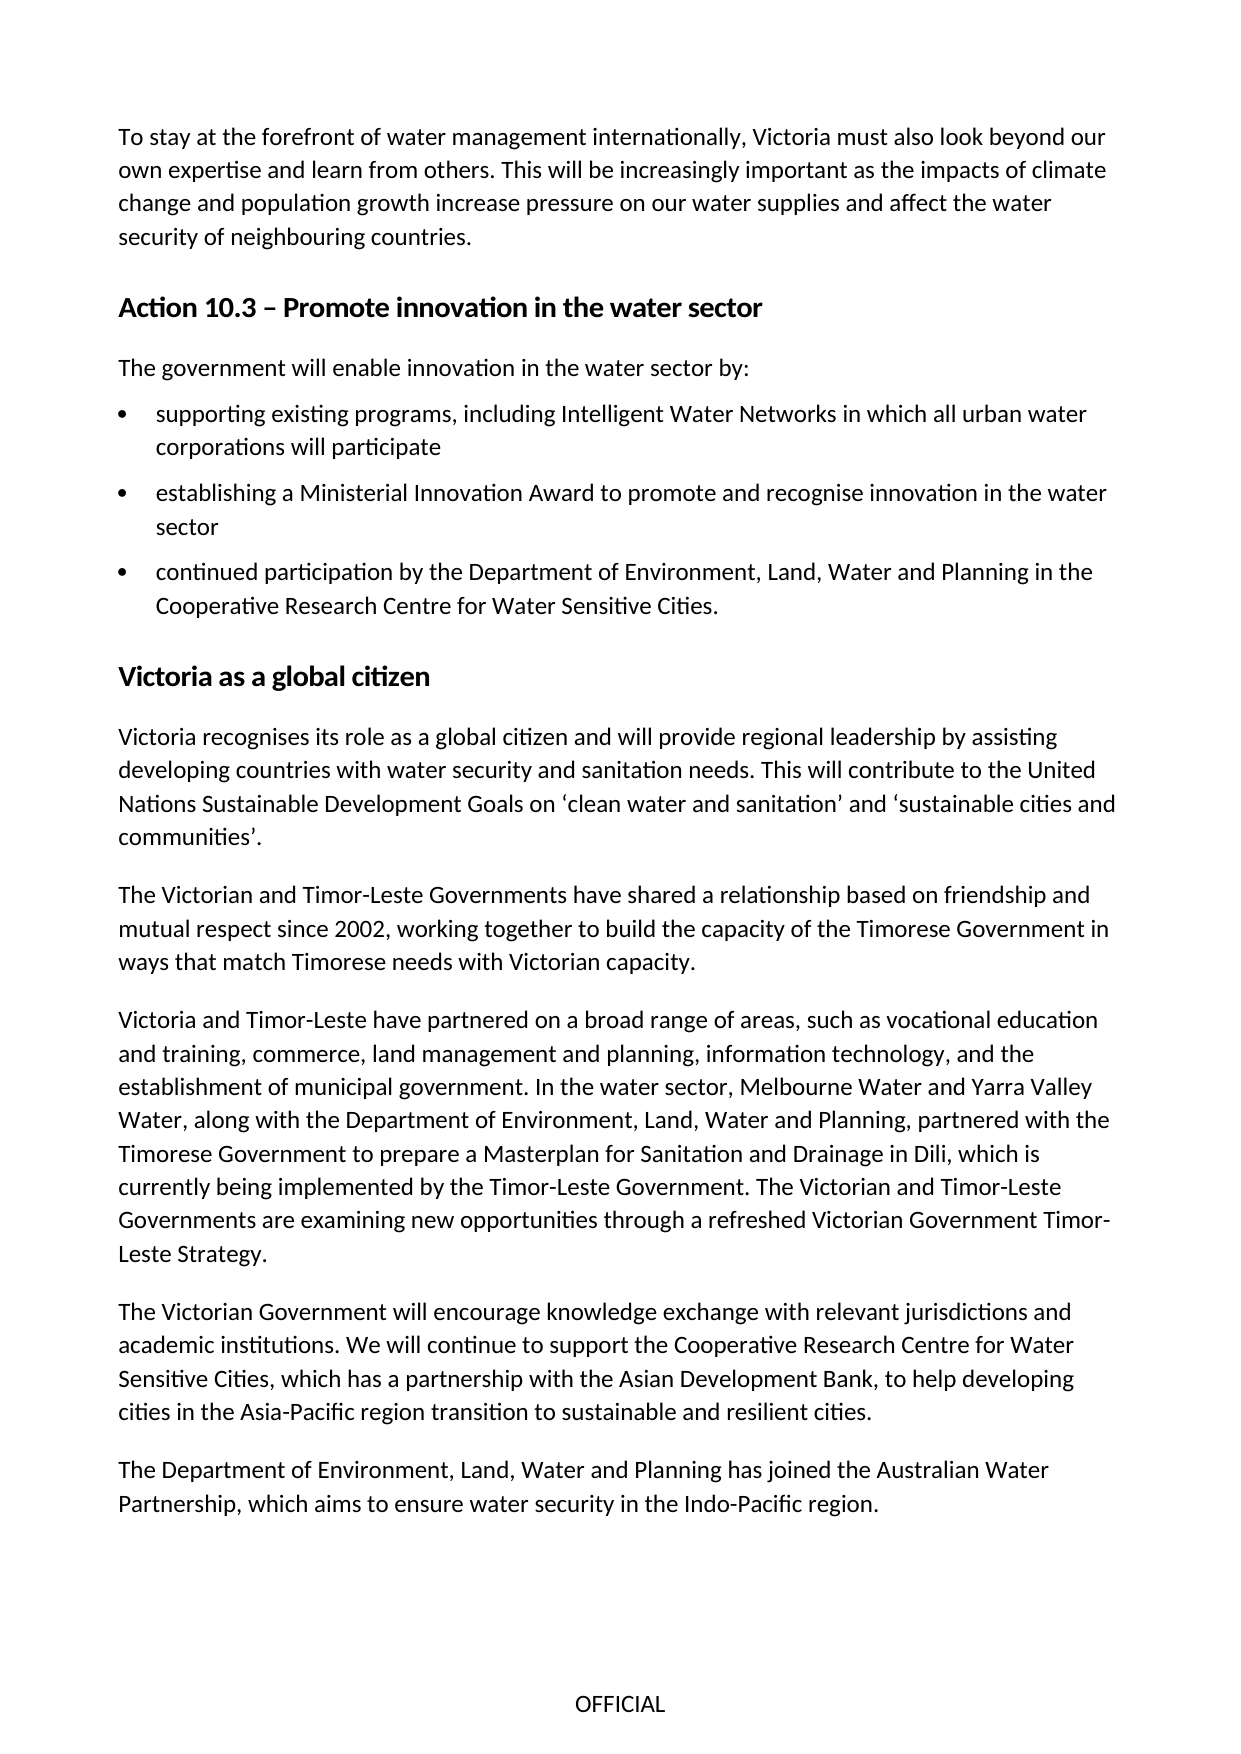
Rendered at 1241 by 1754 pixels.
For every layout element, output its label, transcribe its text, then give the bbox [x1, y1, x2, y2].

subtitle Action 10.3 – Promote innovation in the water sector [118, 289, 1122, 324]
text The Victorian and Timor-Leste Governments have shared a relationship based on friendship and mutual respect since 2002, working together to build the capacity of the Timorese Government in ways that match Timorese needs with Victorian capacity. [118, 877, 1122, 977]
subtitle Victoria as a global citizen [118, 658, 1122, 693]
text Victoria recognises its role as a global citizen and will provide regional leadership by assisting developing countries with water security and sanitation needs. This will contribute to the United Nations Sustainable Development Goals on ‘clean water and sanitation’ and ‘sustainable cities and communities’. [118, 718, 1122, 852]
text The Victorian Government will encourage knowledge exchange with relevant jurisdictions and academic institutions. We will continue to support the Cooperative Research Centre for Water Sensitive Cities, which has a partnership with the Asian Development Bank, to help developing cities in the Asia-Pacific region transition to sustainable and resilient cities. [118, 1293, 1122, 1427]
list continued participation by the Department of Environment, Land, Water and Planning in the Cooperative Research Centre for Water Sensitive Cities. [118, 554, 1122, 620]
text The Department of Environment, Land, Water and Planning has joined the Australian Water Partnership, which aims to ensure water security in the Indo-Pacific region. [118, 1452, 1122, 1518]
list establishing a Ministerial Innovation Award to promote and recognise innovation in the water sector [118, 474, 1122, 541]
text To stay at the forefront of water management internationally, Victoria must also look beyond our own expertise and learn from others. This will be increasingly important as the impacts of climate change and population growth increase pressure on our water supplies and affect the water security of neighbouring countries. [118, 118, 1122, 251]
text Victoria and Timor-Leste have partnered on a broad range of areas, such as vocational education and training, commerce, land management and planning, information technology, and the establishment of municipal government. In the water sector, Melbourne Water and Yarra Valley Water, along with the Department of Environment, Land, Water and Planning, partnered with the Timorese Government to prepare a Masterplan for Sanitation and Drainage in Dili, which is currently being implemented by the Timor-Leste Government. The Victorian and Timor-Leste Governments are examining new opportunities through a refreshed Victorian Government Timor-Leste Strategy. [118, 1002, 1122, 1268]
text The government will enable innovation in the water sector by: [118, 349, 1122, 383]
list supporting existing programs, including Intelligent Water Networks in which all urban water corporations will participate [118, 395, 1122, 462]
